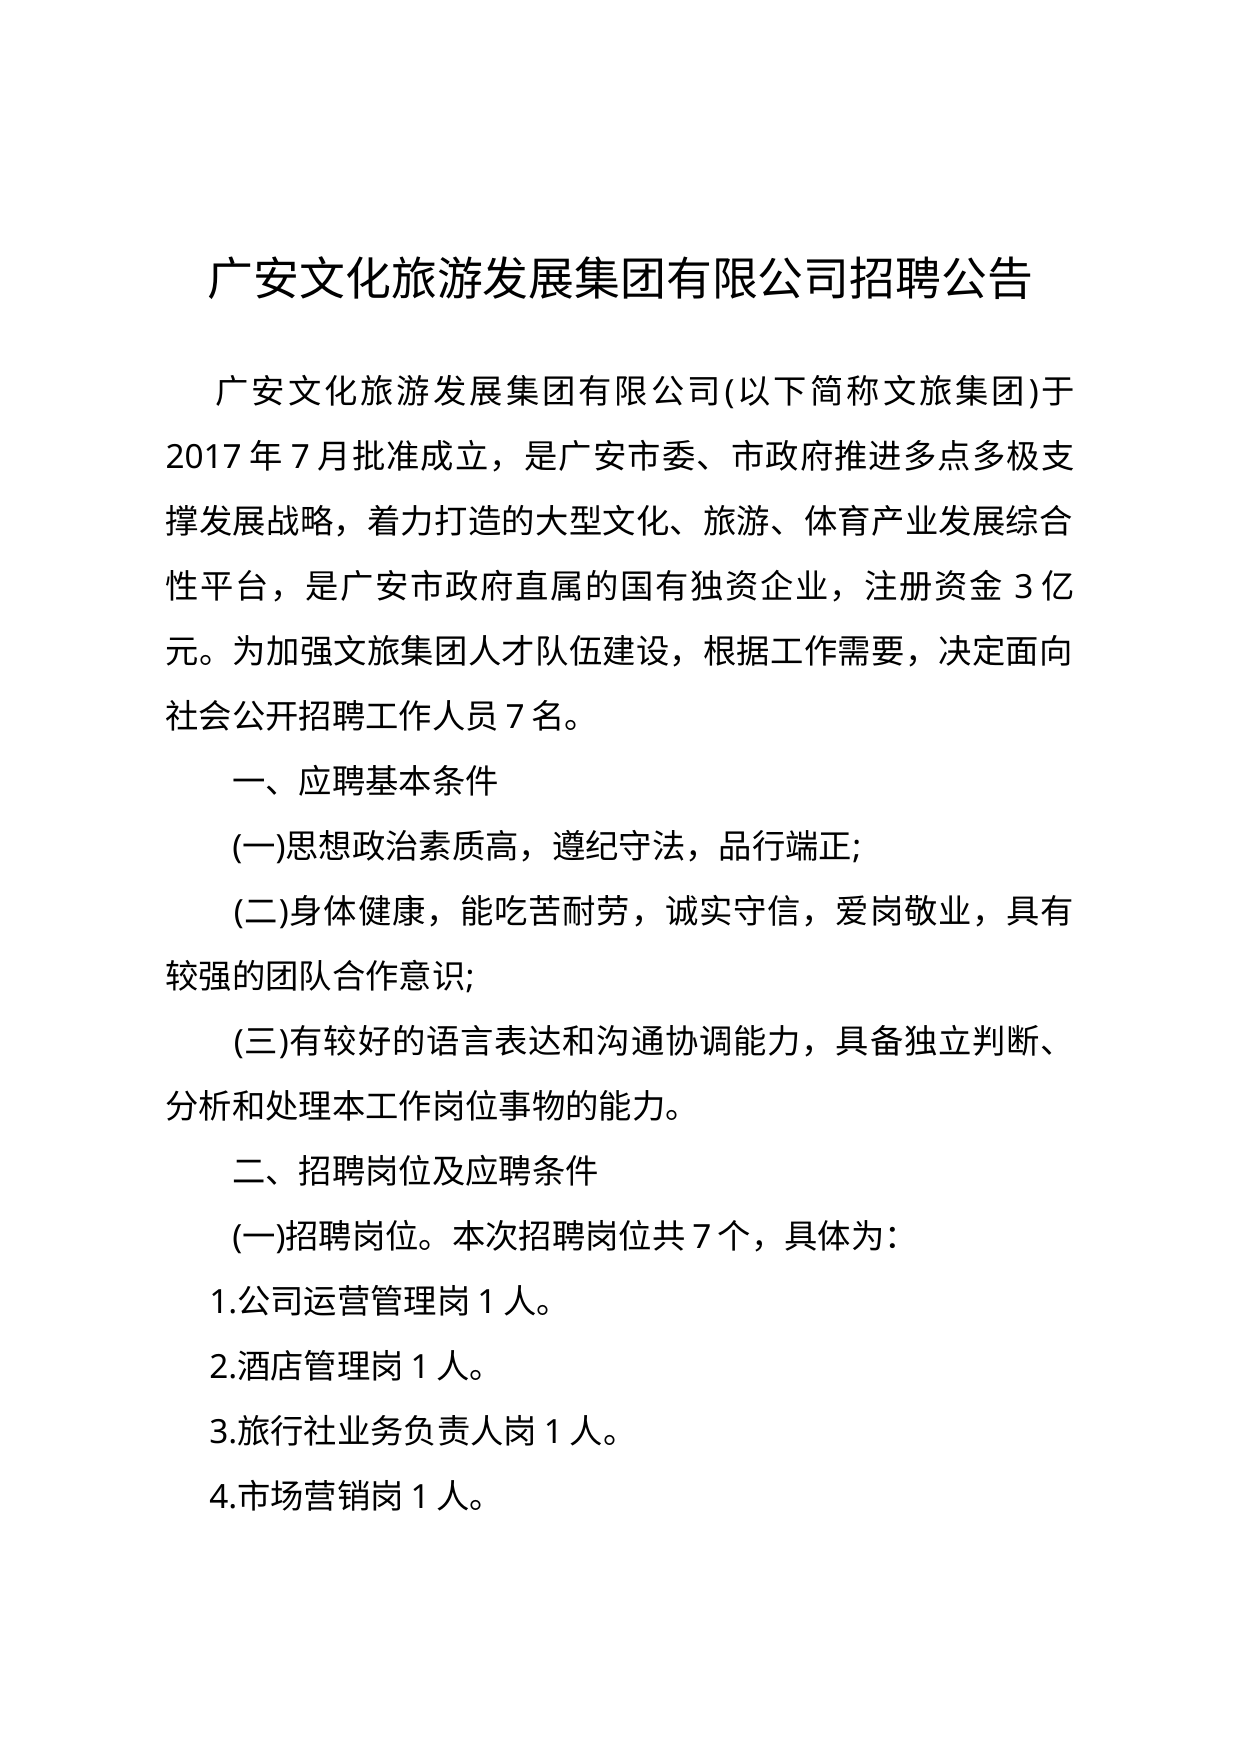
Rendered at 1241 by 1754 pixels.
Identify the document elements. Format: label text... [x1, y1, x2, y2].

text (一)思想政治素质高，遵纪守法，品行端正; [165, 812, 1075, 877]
text 广安文化旅游发展集团有限公司招聘公告 [165, 227, 1075, 324]
text (二)身体健康，能吃苦耐劳，诚实守信，爱岗敬业，具有较强的团队合作意识; [165, 877, 1075, 1007]
text 一、应聘基本条件 [165, 747, 1075, 812]
text 1.公司运营管理岗1人。 [165, 1267, 1075, 1332]
text 3.旅行社业务负责人岗1人。 [165, 1397, 1075, 1462]
text 2.酒店管理岗1人。 [165, 1332, 1075, 1397]
text 二、招聘岗位及应聘条件 [165, 1137, 1075, 1202]
text (一)招聘岗位。本次招聘岗位共7个，具体为： [165, 1202, 1075, 1267]
text 广安文化旅游发展集团有限公司(以下简称文旅集团)于2017年7月批准成立，是广安市委、市政府推进多点多极支撑发展战略，着力打造的大型文化、旅游、体育产业发展综合性平台，是广安市政府直属的国有独资企业，注册资金3亿元。为加强文旅集团人才队伍建设，根据工作需要，决定面向社会公开招聘工作人员7名。 [165, 357, 1075, 747]
text (三)有较好的语言表达和沟通协调能力，具备独立判断、分析和处理本工作岗位事物的能力。 [165, 1007, 1075, 1137]
text 4.市场营销岗1人。 [165, 1462, 1075, 1527]
